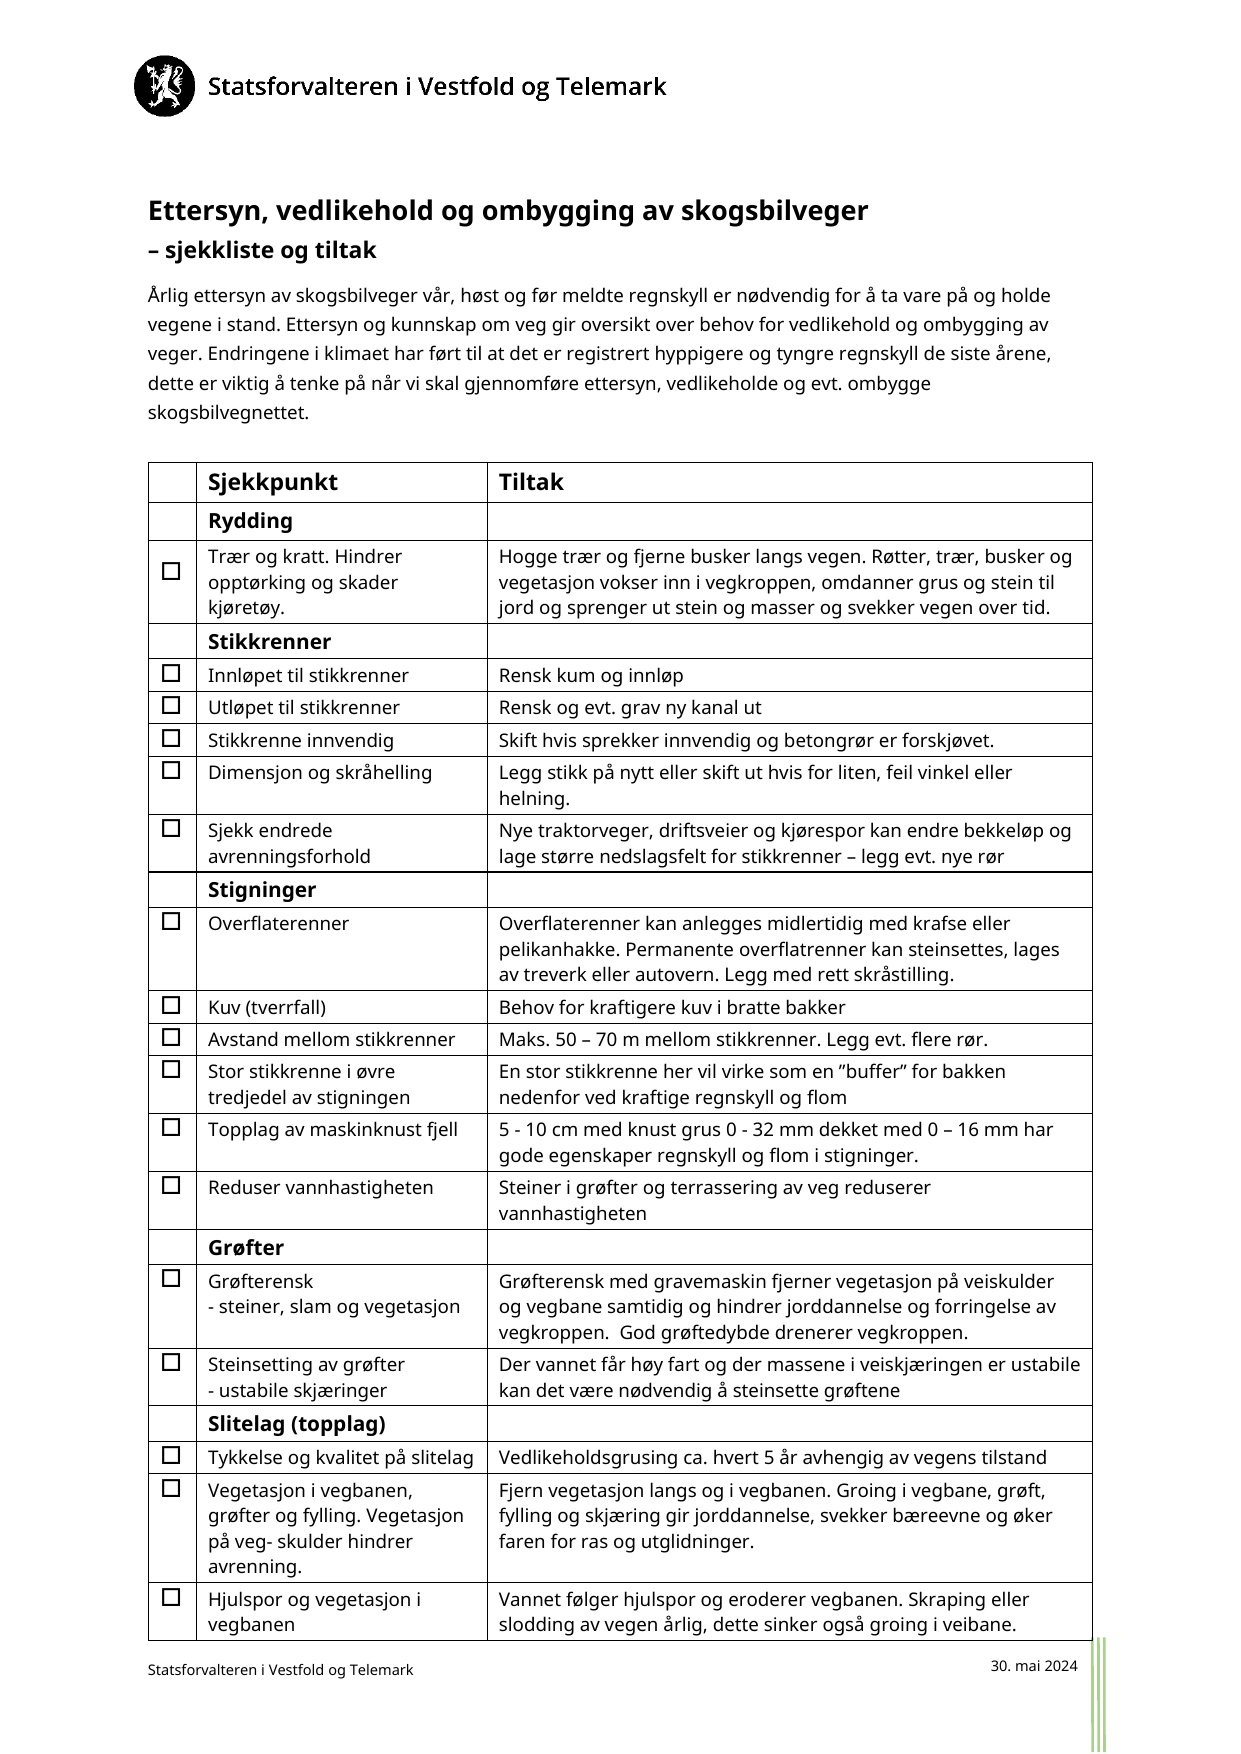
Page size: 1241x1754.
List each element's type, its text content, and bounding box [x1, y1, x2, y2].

table_cell □ [149, 1024, 196, 1055]
table_cell [488, 1406, 1092, 1441]
table_cell Skift hvis sprekker innvendig og betongrør er forskjøvet. [488, 724, 1092, 756]
table_cell Stikkrenne innvendig [197, 724, 487, 756]
text – sjekkliste og tiltak [148, 234, 1092, 265]
table_cell □ [149, 1172, 196, 1229]
table_cell [488, 873, 1092, 907]
table_cell □ [149, 815, 196, 871]
table_cell Reduser vannhastigheten [197, 1172, 487, 1229]
table_cell [149, 624, 196, 658]
table_cell Vegetasjon i vegbanen, grøfter og fylling. Vegetasjon på veg- skulder hindrer avrenning. [197, 1474, 487, 1582]
table_cell [488, 503, 1092, 539]
table_cell □ [149, 991, 196, 1022]
table_cell [149, 873, 196, 907]
table_cell □ [149, 1474, 196, 1582]
table_header [149, 463, 196, 502]
table_cell Hogge trær og fjerne busker langs vegen. Røtter, trær, busker og vegetasjon vokser inn i vegkroppen, omdanner grus og stein til jord og sprenger ut stein og masser og svekker vegen over tid. [488, 541, 1092, 623]
table_cell Grøfterensk - steiner, slam og vegetasjon [197, 1265, 487, 1347]
table_cell [488, 1230, 1092, 1264]
table_cell Rensk kum og innløp [488, 659, 1092, 691]
table_cell [149, 1406, 196, 1441]
table_cell Stikkrenner [197, 624, 487, 658]
table_cell □ [149, 724, 196, 756]
table_cell Kuv (tverrfall) [197, 991, 487, 1022]
table_cell Rensk og evt. grav ny kanal ut [488, 692, 1092, 723]
table_cell Steinsetting av grøfter - ustabile skjæringer [197, 1349, 487, 1405]
table_cell Slitelag (topplag) [197, 1406, 487, 1441]
table_cell Vannet følger hjulspor og eroderer vegbanen. Skraping eller slodding av vegen årlig, dette sinker også groing i veibane. [488, 1583, 1092, 1640]
table_cell □ [149, 1265, 196, 1347]
table_cell Vedlikeholdsgrusing ca. hvert 5 år avhengig av vegens tilstand [488, 1442, 1092, 1473]
table_cell Dimensjon og skråhelling [197, 757, 487, 813]
table_cell □ [149, 1114, 196, 1171]
text Årlig ettersyn av skogsbilveger vår, høst og før meldte regnskyll er nødvendig for å ta vare på og holde vegene i stand. Ettersyn og kunnskap om veg gir oversikt over behov for vedlikehold og ombygging av veger. Endringene i klimaet har ført til at det er registrert hyppigere og tyngre regnskyll de siste årene, dette er viktig å tenke på når vi skal gjennomføre ettersyn, vedlikeholde og evt. ombygge skogsbilvegnettet. [148, 282, 1092, 458]
table_cell □ [149, 1442, 196, 1473]
table_header Tiltak [488, 463, 1092, 502]
table_cell □ [149, 908, 196, 990]
table_cell Overflaterenner [197, 908, 487, 990]
table_cell □ [149, 1349, 196, 1405]
table_cell Tykkelse og kvalitet på slitelag [197, 1442, 487, 1473]
table_cell Grøfterensk med gravemaskin fjerner vegetasjon på veiskulder og vegbane samtidig og hindrer jorddannelse og forringelse av vegkroppen. God grøftedybde drenerer vegkroppen. [488, 1265, 1092, 1347]
table_cell Topplag av maskinknust fjell [197, 1114, 487, 1171]
table_cell □ [149, 541, 196, 623]
picture [83, 5, 686, 180]
table_header Sjekkpunkt [197, 463, 487, 502]
table_cell Fjern vegetasjon langs og i vegbanen. Groing i vegbane, grøft, fylling og skjæring gir jorddannelse, svekker bæreevne og øker faren for ras og utglidninger. [488, 1474, 1092, 1582]
table_cell Nye traktorveger, driftsveier og kjørespor kan endre bekkeløp og lage større nedslagsfelt for stikkrenner – legg evt. nye rør [488, 815, 1092, 871]
table_cell [488, 624, 1092, 658]
table_cell 5 - med knust grus 0 - 32 mm dekket med 0 – 16 mm har gode egenskaper regnskyll og flom i stigninger. [488, 1114, 1092, 1171]
table_cell [149, 1230, 196, 1264]
table_cell Maks. 50 – mellom stikkrenner. Legg evt. flere rør. [488, 1024, 1092, 1055]
table_cell □ [149, 757, 196, 813]
table_cell Avstand mellom stikkrenner [197, 1024, 487, 1055]
table_cell Innløpet til stikkrenner [197, 659, 487, 691]
table_cell [149, 503, 196, 539]
table_cell Trær og kratt. Hindrer opptørking og skader kjøretøy. [197, 541, 487, 623]
table_cell Rydding [197, 503, 487, 539]
table_cell Grøfter [197, 1230, 487, 1264]
table_cell Legg stikk på nytt eller skift ut hvis for liten, feil vinkel eller helning. [488, 757, 1092, 813]
table_cell Utløpet til stikkrenner [197, 692, 487, 723]
table_cell Sjekk endrede avrenningsforhold [197, 815, 487, 871]
table_cell En stor stikkrenne her vil virke som en ”buffer” for bakken nedenfor ved kraftige regnskyll og flom [488, 1056, 1092, 1113]
table_cell Hjulspor og vegetasjon i vegbanen [197, 1583, 487, 1640]
table_cell □ [149, 1056, 196, 1113]
table_cell Behov for kraftigere kuv i bratte bakker [488, 991, 1092, 1022]
table_cell Stor stikkrenne i øvre tredjedel av stigningen [197, 1056, 487, 1113]
table_cell □ [149, 692, 196, 723]
table_cell Steiner i grøfter og terrassering av veg reduserer vannhastigheten [488, 1172, 1092, 1229]
table_cell Overflaterenner kan anlegges midlertidig med krafse eller pelikanhakke. Permanente overflatrenner kan steinsettes, lages av treverk eller autovern. Legg med rett skråstilling. [488, 908, 1092, 990]
table_cell Stigninger [197, 873, 487, 907]
table_cell Der vannet får høy fart og der massene i veiskjæringen er ustabile kan det være nødvendig å steinsette grøftene [488, 1349, 1092, 1405]
table_cell □ [149, 1583, 196, 1640]
text Ettersyn, vedlikehold og ombygging av skogsbilveger [148, 191, 1092, 228]
table_cell □ [149, 659, 196, 691]
